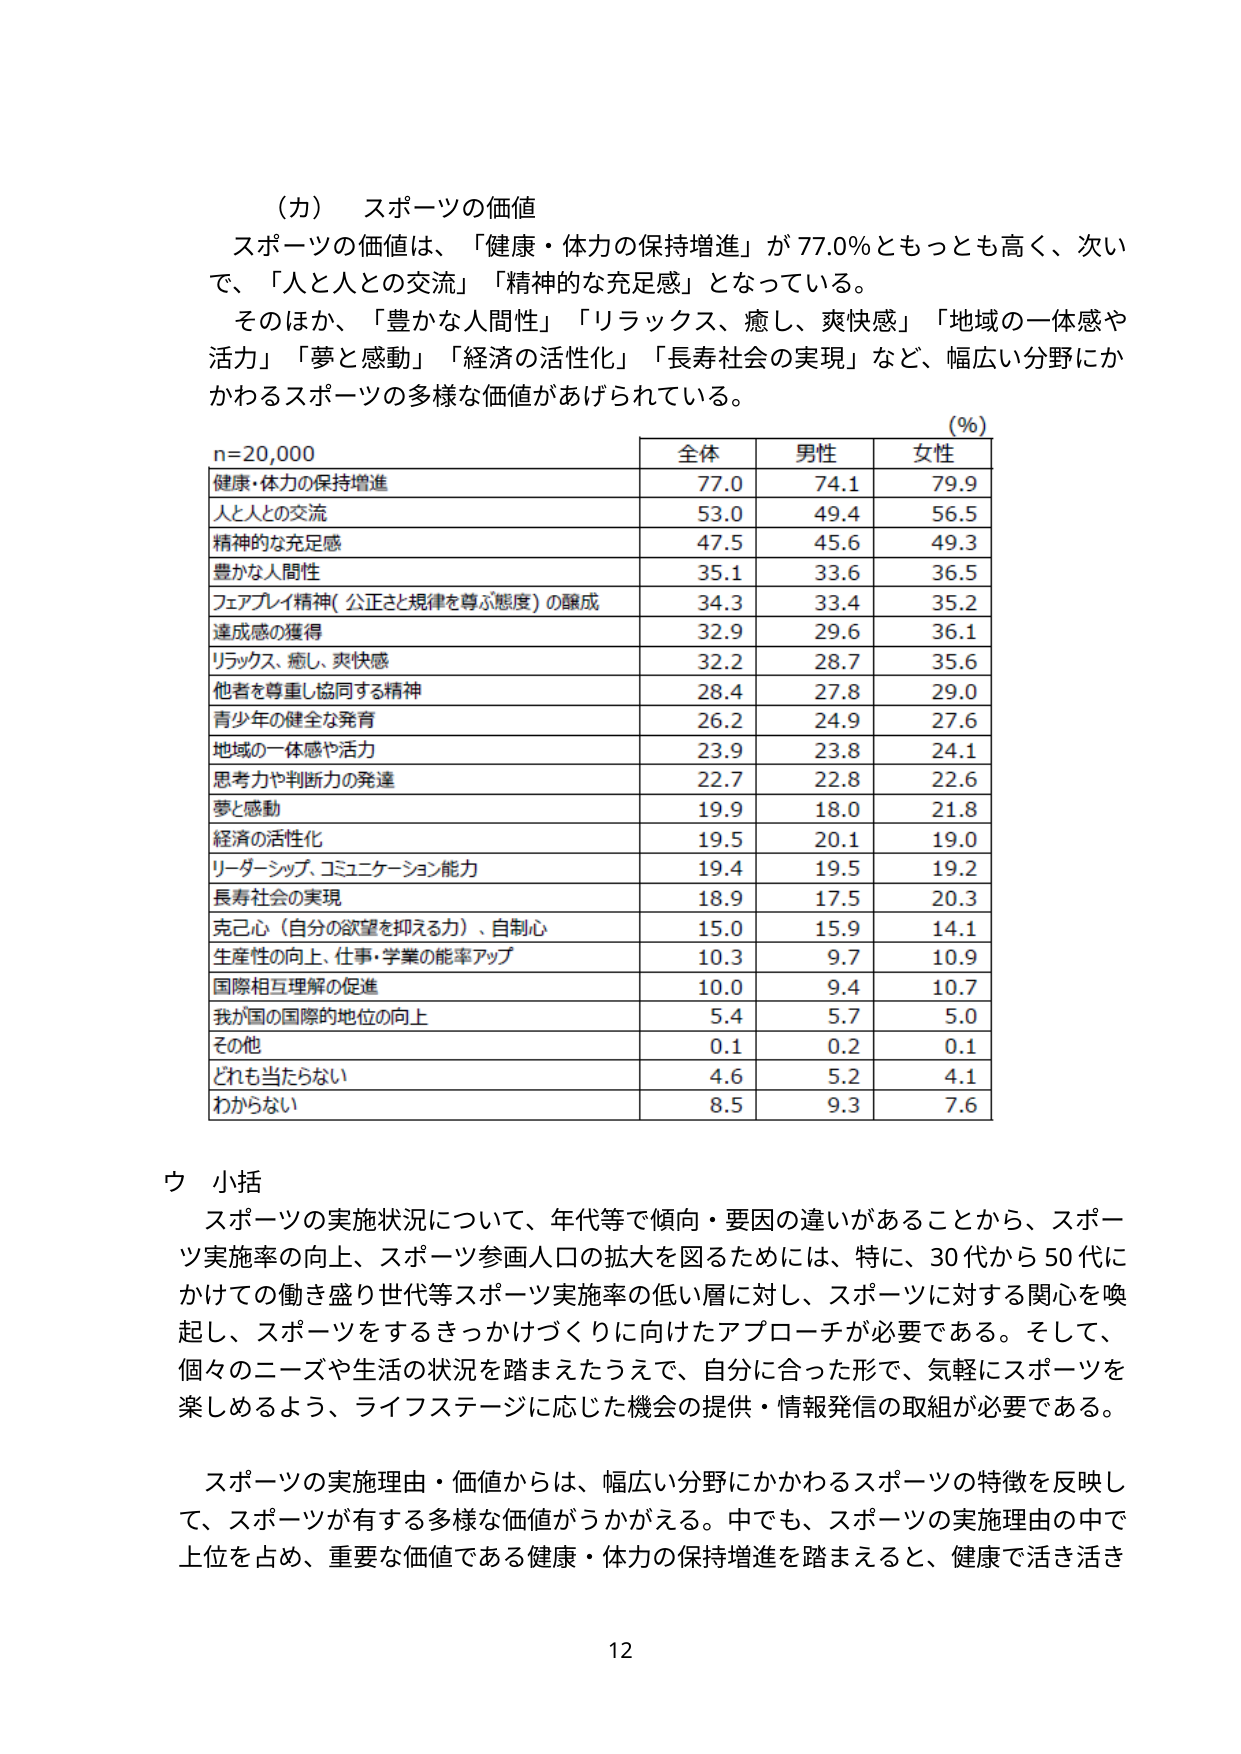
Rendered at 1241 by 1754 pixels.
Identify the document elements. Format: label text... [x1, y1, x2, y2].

text スポーツの価値は、「健康・体力の保持増進」が77.0％ともっとも高く、次いで、「人と人との交流」「精神的な充足感」となっている。 [208, 225, 1128, 300]
text ウ 小括 [112, 1162, 1128, 1199]
text スポーツの実施状況について、年代等で傾向・要因の違いがあることから、スポーツ実施率の向上、スポーツ参画人口の拡大を図るためには、特に、30代から50代にかけての働き盛り世代等スポーツ実施率の低い層に対し、スポーツに対する関心を喚起し、スポーツをするきっかけづくりに向けたアプローチが必要である。そして、個々のニーズや生活の状況を踏まえたうえで、自分に合った形で、気軽にスポーツを楽しめるよう、ライフステージに応じた機会の提供・情報発信の取組が必要である。 [178, 1199, 1128, 1424]
text （カ） スポーツの価値 [112, 187, 1128, 225]
picture [203, 412, 999, 1125]
text そのほか、「豊かな人間性」「リラックス、癒し、爽快感」「地域の一体感や活力」「夢と感動」「経済の活性化」「長寿社会の実現」など、幅広い分野にかかわるスポーツの多様な価値があげられている。 [208, 300, 1128, 412]
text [178, 1462, 1128, 1574]
